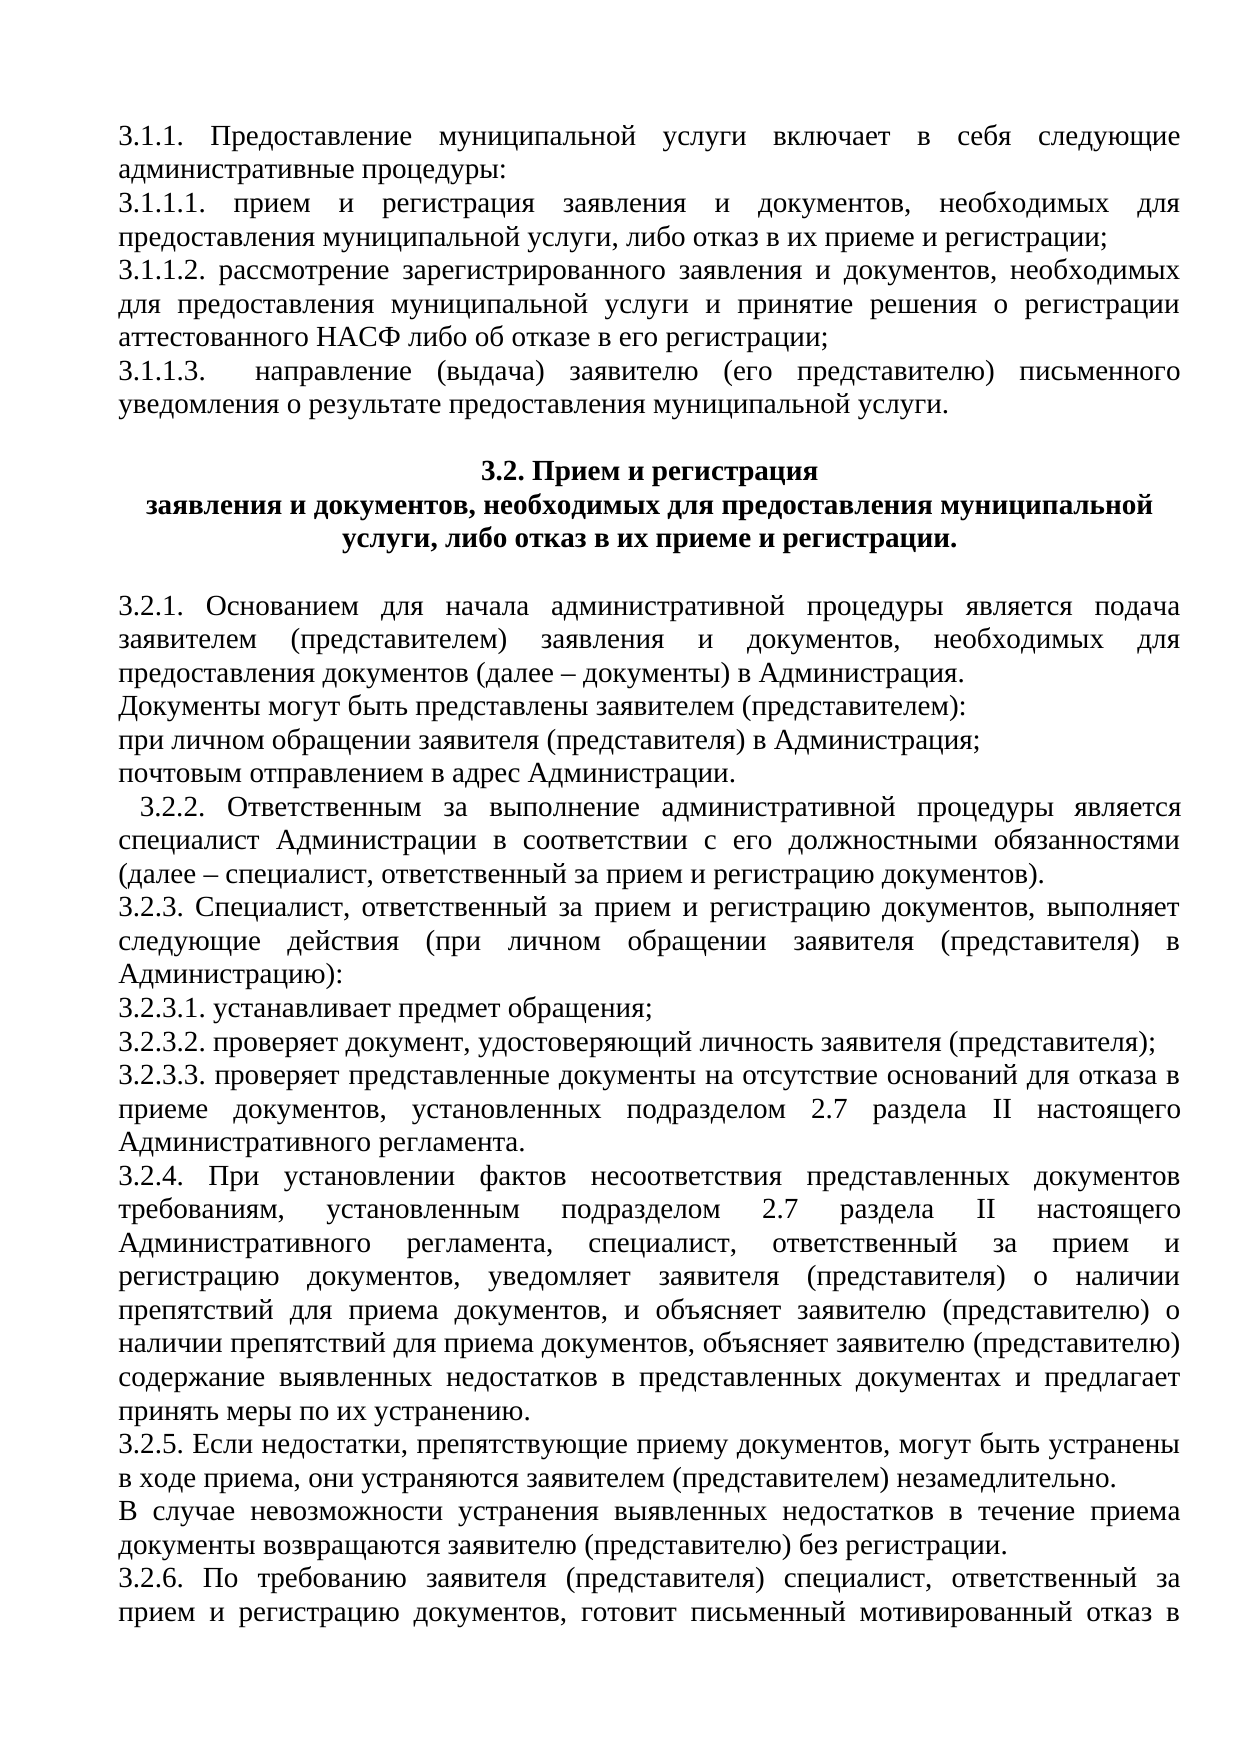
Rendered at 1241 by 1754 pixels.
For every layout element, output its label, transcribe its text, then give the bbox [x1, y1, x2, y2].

text Документы могут быть представлены заявителем (представителем): [118, 688, 1181, 722]
text 3.1.1.1. прием и регистрация заявления и документов, необходимых для предоставления муниципальной услуги, либо отказ в их приеме и регистрации; [118, 185, 1181, 252]
text 3.2. Прием и регистрация [118, 453, 1181, 487]
text 3.2.1. Основанием для начала административной процедуры является подача заявителем (представителем) заявления и документов, необходимых для предоставления документов (далее – документы) в Администрация. [118, 588, 1181, 688]
text 3.1.1. Предоставление муниципальной услуги включает в себя следующие административные процедуры: [118, 118, 1181, 185]
text 3.1.1.2. рассмотрение зарегистрированного заявления и документов, необходимых для предоставления муниципальной услуги и принятие решения о регистрации аттестованного НАСФ либо об отказе в его регистрации; [118, 252, 1181, 353]
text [118, 1560, 1181, 1627]
text 3.2.3.1. устанавливает предмет обращения; [118, 990, 1181, 1024]
text В случае невозможности устранения выявленных недостатков в течение приема документы возвращаются заявителю (представителю) без регистрации. [118, 1493, 1181, 1560]
text 3.2.2. Ответственным за выполнение административной процедуры является специалист Администрации в соответствии с его должностными обязанностями (далее – специалист, ответственный за прием и регистрацию документов). [118, 789, 1181, 889]
text заявления и документов, необходимых для предоставления муниципальной услуги, либо отказ в их приеме и регистрации. [118, 487, 1181, 554]
text почтовым отправлением в адрес Администрации. [118, 755, 1181, 789]
text 3.2.3.3. проверяет представленные документы на отсутствие оснований для отказа в приеме документов, установленных подразделом 2.7 раздела II настоящего Административного регламента. [118, 1057, 1181, 1158]
text 3.1.1.3. направление (выдача) заявителю (его представителю) письменного уведомления о результате предоставления муниципальной услуги. [118, 353, 1181, 420]
text при личном обращении заявителя (представителя) в Администрация; [118, 722, 1181, 755]
text 3.2.3. Специалист, ответственный за прием и регистрацию документов, выполняет следующие действия (при личном обращении заявителя (представителя) в Администрацию): [118, 889, 1181, 990]
text 3.2.3.2. проверяет документ, удостоверяющий личность заявителя (представителя); [118, 1024, 1181, 1057]
text 3.2.4. При установлении фактов несоответствия представленных документов требованиям, установленным подразделом 2.7 раздела II настоящего Административного регламента, специалист, ответственный за прием и регистрацию документов, уведомляет заявителя (представителя) о наличии препятствий для приема документов, и объясняет заявителю (представителю) о наличии препятствий для приема документов, объясняет заявителю (представителю) содержание выявленных недостатков в представленных документах и предлагает принять меры по их устранению. [118, 1158, 1181, 1426]
text 3.2.5. Если недостатки, препятствующие приему документов, могут быть устранены в ходе приема, они устраняются заявителем (представителем) незамедлительно. [118, 1426, 1181, 1493]
